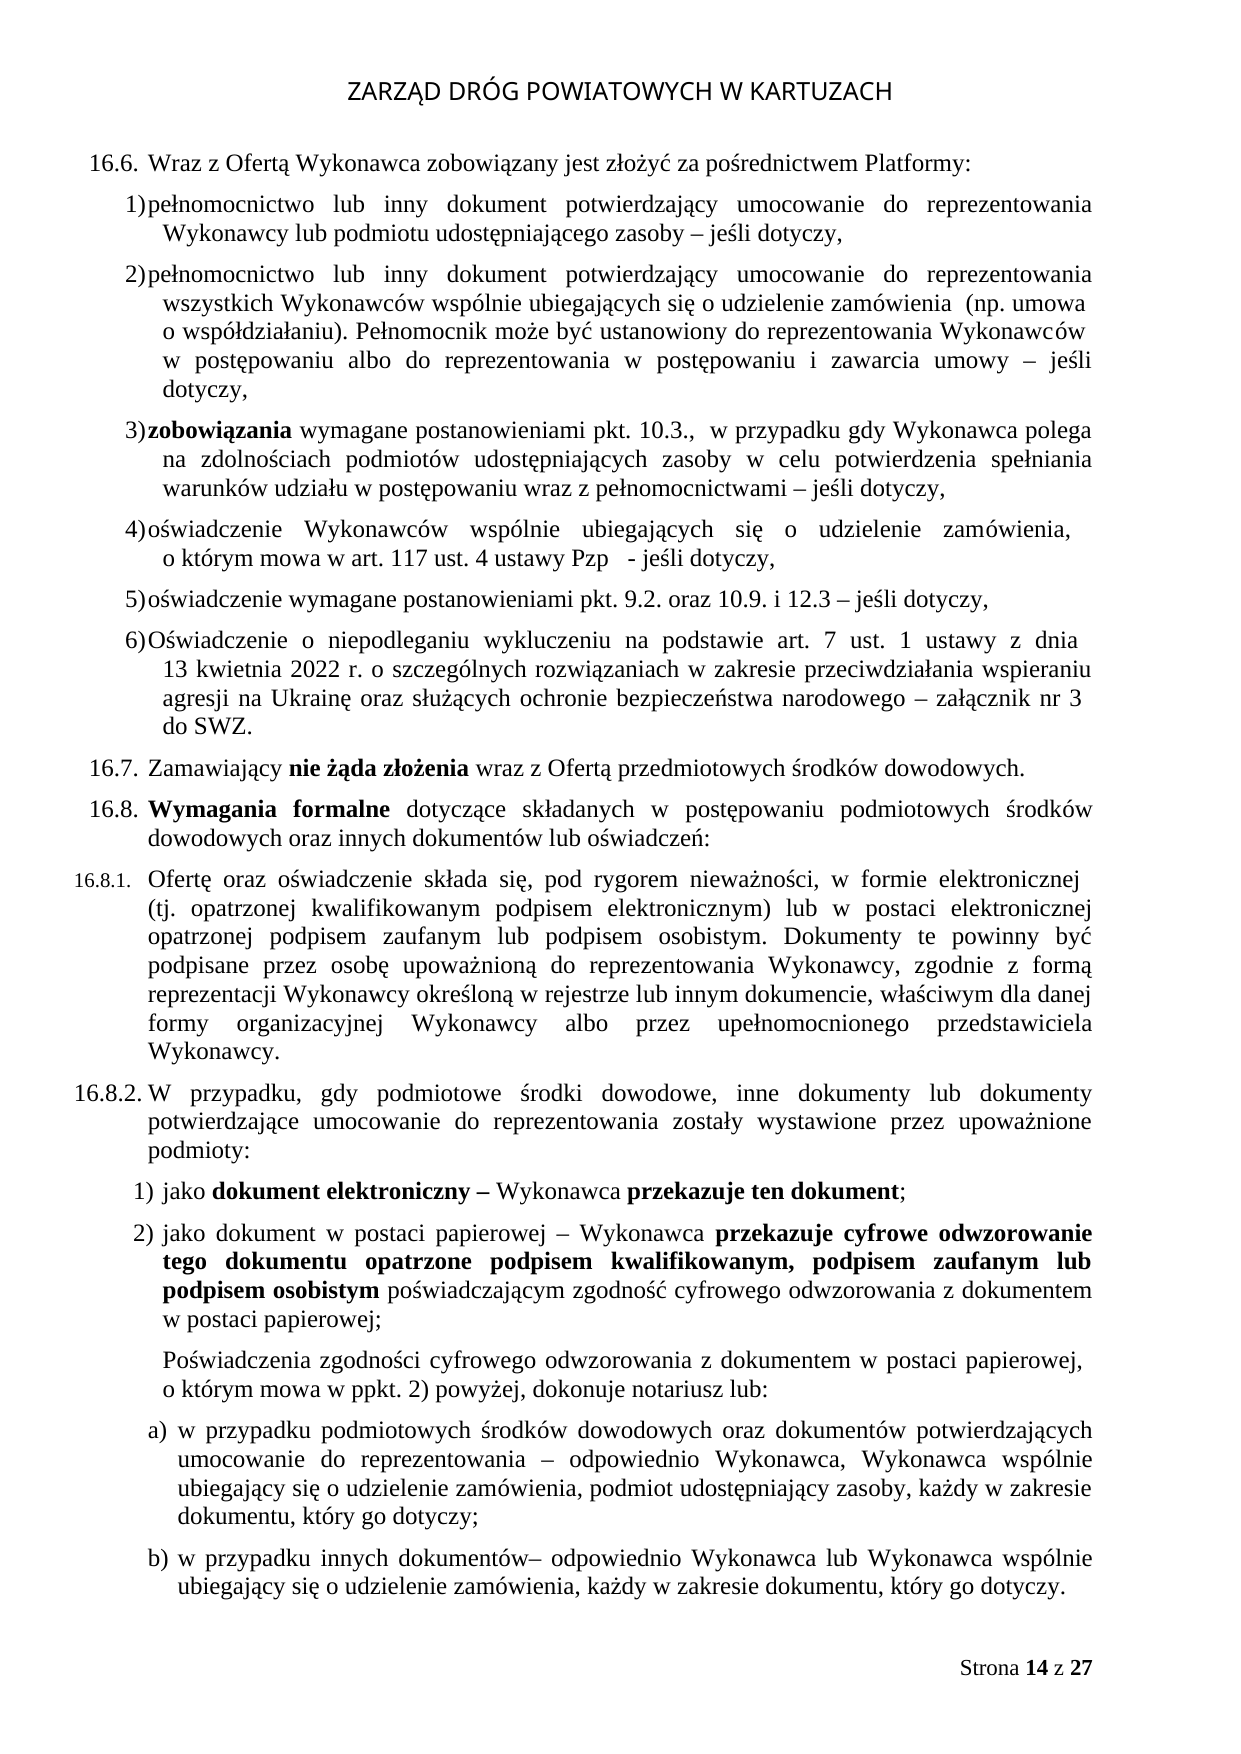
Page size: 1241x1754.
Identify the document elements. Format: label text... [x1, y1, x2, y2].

list Wraz z Ofertą Wykonawca zobowiązany jest złożyć za pośrednictwem Platformy: [88, 148, 1093, 176]
list W przypadku, gdy podmiotowe środki dowodowe, inne dokumenty lub dokumenty potwierdzające umocowanie do reprezentowania zostały wystawione przez upoważnione podmioty: [74, 1078, 1093, 1164]
list oświadczenie wymagane postanowieniami pkt. 9.2. oraz 10.9. i 12.3 – jeśli dotyczy, [125, 584, 1093, 613]
list Oświadczenie o niepodleganiu wykluczeniu na podstawie art. 7 ust. 1 ustawy z dnia 13 kwietnia 2022 r. o szczególnych rozwiązaniach w zakresie przeciwdziałania wspieraniu agresji na Ukrainę oraz służących ochronie bezpieczeństwa narodowego – załącznik nr 3 do SWZ. [125, 625, 1093, 740]
list Zamawiający nie żąda złożenia wraz z Ofertą przedmiotowych środków dowodowych. [88, 753, 1093, 781]
list pełnomocnictwo lub inny dokument potwierdzający umocowanie do reprezentowania wszystkich Wykonawców wspólnie ubiegających się o udzielenie zamówienia (np. umowa o współdziałaniu). Pełnomocnik może być ustanowiony do reprezentowania Wykonawców w postępowaniu albo do reprezentowania w postępowaniu i zawarcia umowy – jeśli dotyczy, [125, 259, 1093, 403]
list oświadczenie Wykonawców wspólnie ubiegających się o udzielenie zamówienia, o którym mowa w art. 117 ust. 4 ustawy Pzp - jeśli dotyczy, [125, 514, 1093, 571]
list Wymagania formalne dotyczące składanych w postępowaniu podmiotowych środków dowodowych oraz innych dokumentów lub oświadczeń: [88, 794, 1093, 851]
list w przypadku innych dokumentów– odpowiednio Wykonawca lub Wykonawca wspólnie ubiegający się o udzielenie zamówienia, każdy w zakresie dokumentu, który go dotyczy. [148, 1543, 1093, 1600]
text Poświadczenia zgodności cyfrowego odwzorowania z dokumentem w postaci papierowej, o którym mowa w ppkt. 2) powyżej, dokonuje notariusz lub: [162, 1345, 1093, 1403]
list jako dokument elektroniczny – Wykonawca przekazuje ten dokument; [133, 1176, 1093, 1205]
list zobowiązania wymagane postanowieniami pkt. 10.3., w przypadku gdy Wykonawca polega na zdolnościach podmiotów udostępniających zasoby w celu potwierdzenia spełniania warunków udziału w postępowaniu wraz z pełnomocnictwami – jeśli dotyczy, [125, 415, 1093, 501]
list Ofertę oraz oświadczenie składa się, pod rygorem nieważności, w formie elektronicznej (tj. opatrzonej kwalifikowanym podpisem elektronicznym) lub w postaci elektronicznej opatrzonej podpisem zaufanym lub podpisem osobistym. Dokumenty te powinny być podpisane przez osobę upoważnioną do reprezentowania Wykonawcy, zgodnie z formą reprezentacji Wykonawcy określoną w rejestrze lub innym dokumencie, właściwym dla danej formy organizacyjnej Wykonawcy albo przez upełnomocnionego przedstawiciela Wykonawcy. [74, 864, 1093, 1065]
list pełnomocnictwo lub inny dokument potwierdzający umocowanie do reprezentowania Wykonawcy lub podmiotu udostępniającego zasoby – jeśli dotyczy, [125, 189, 1093, 246]
list jako dokument w postaci papierowej – Wykonawca przekazuje cyfrowe odwzorowanie tego dokumentu opatrzone podpisem kwalifikowanym, podpisem zaufanym lub podpisem osobistym poświadczającym zgodność cyfrowego odwzorowania z dokumentem w postaci papierowej; [133, 1218, 1093, 1333]
list w przypadku podmiotowych środków dowodowych oraz dokumentów potwierdzających umocowanie do reprezentowania – odpowiednio Wykonawca, Wykonawca wspólnie ubiegający się o udzielenie zamówienia, podmiot udostępniający zasoby, każdy w zakresie dokumentu, który go dotyczy; [148, 1415, 1093, 1530]
